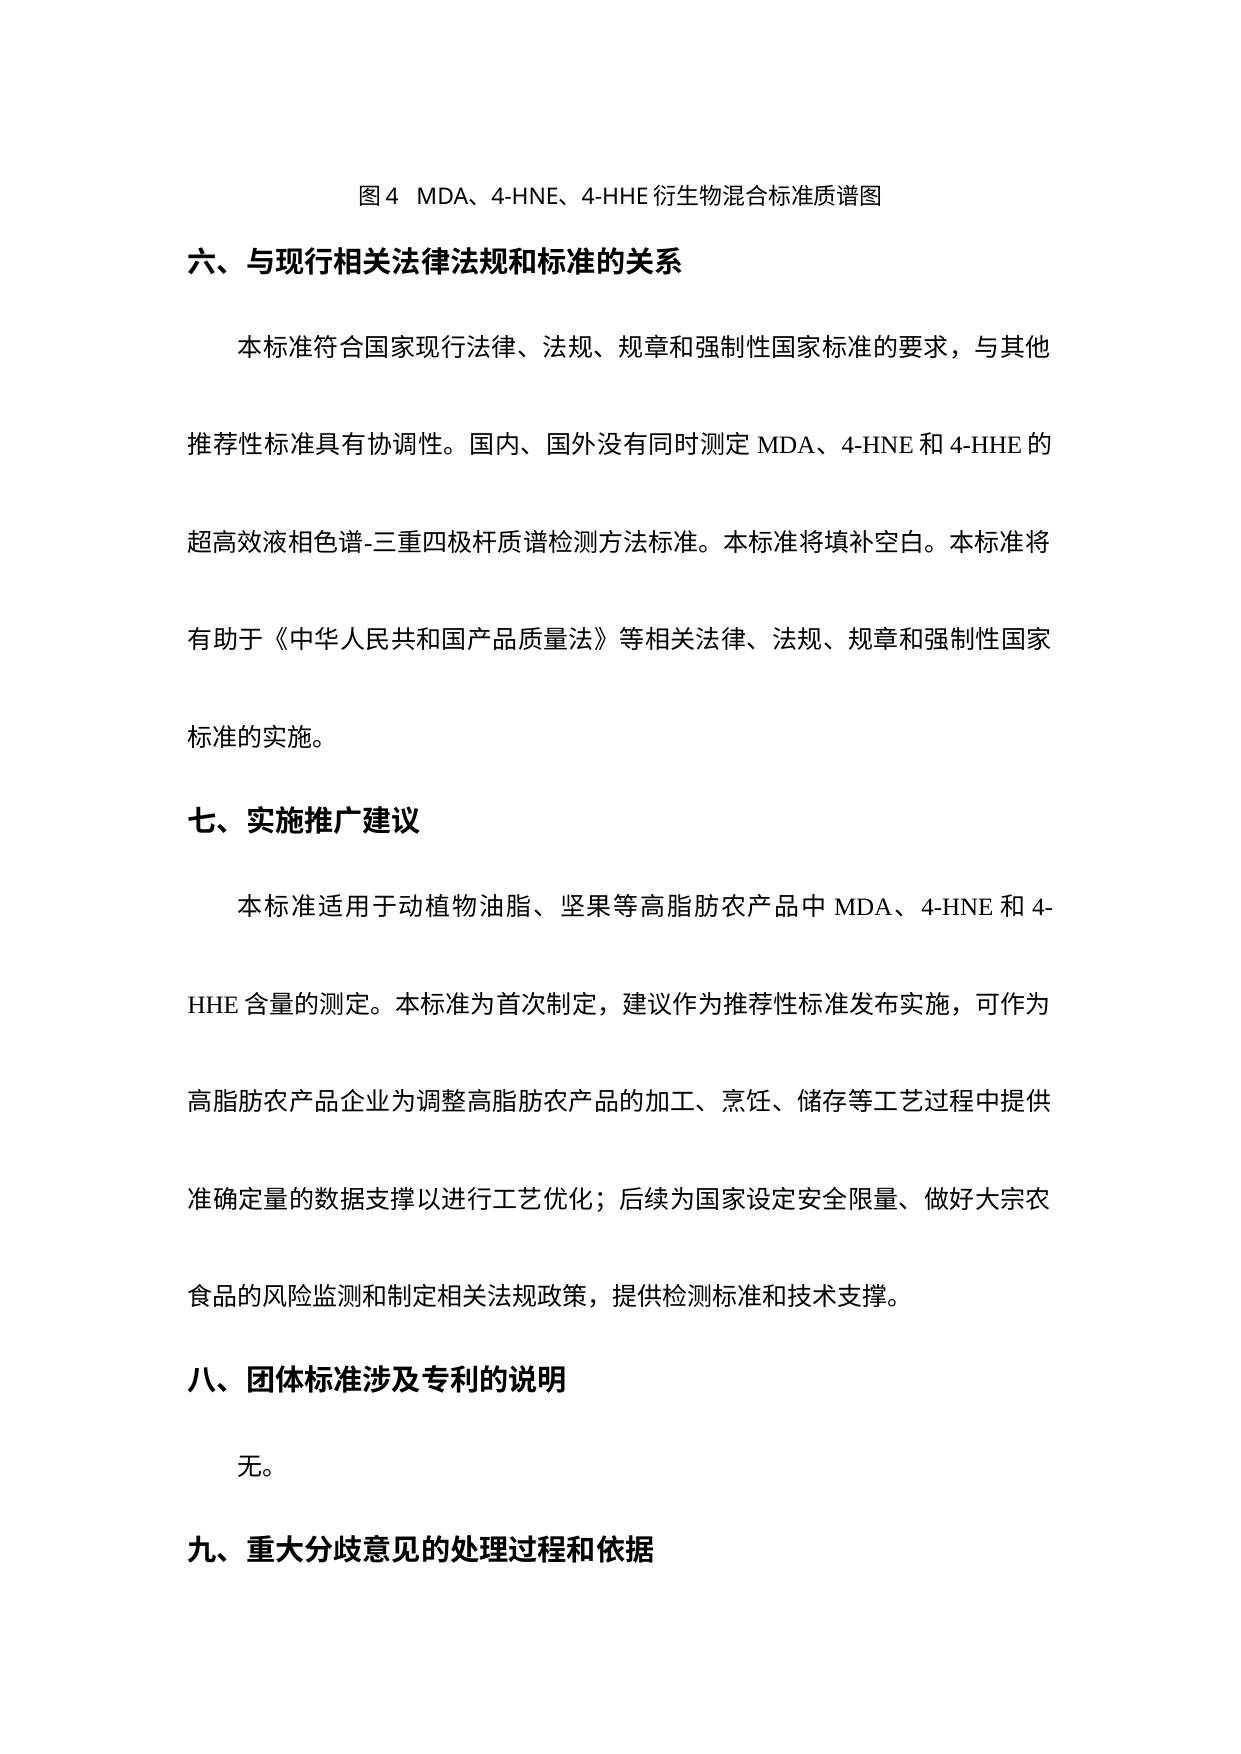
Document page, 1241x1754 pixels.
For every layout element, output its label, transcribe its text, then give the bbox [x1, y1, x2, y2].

text 图4 MDA、4-HNE、4-HHE衍生物混合标准质谱图 [187, 162, 1053, 227]
text 本标准符合国家现行法律、法规、规章和强制性国家标准的要求，与其他推荐性标准具有协调性。国内、国外没有同时测定MDA、4-HNE和4-HHE的超高效液相色谱-三重四极杆质谱检测方法标准。本标准将填补空白。本标准将有助于《中华人民共和国产品质量法》等相关法律、法规、规章和强制性国家标准的实施。 [187, 313, 1053, 768]
text 无。 [187, 1432, 1053, 1497]
text 九、重大分歧意见的处理过程和依据 [187, 1515, 1053, 1580]
text 本标准适用于动植物油脂、坚果等高脂肪农产品中MDA、4-HNE和4-HHE含量的测定。本标准为首次制定，建议作为推荐性标准发布实施，可作为高脂肪农产品企业为调整高脂肪农产品的加工、烹饪、储存等工艺过程中提供准确定量的数据支撑以进行工艺优化；后续为国家设定安全限量、做好大宗农食品的风险监测和制定相关法规政策，提供检测标准和技术支撑。 [187, 872, 1053, 1327]
list 团体标准涉及专利的说明 [187, 1346, 1053, 1411]
list 实施推广建议 [187, 786, 1053, 851]
text 六、与现行相关法律法规和标准的关系 [187, 227, 1053, 292]
